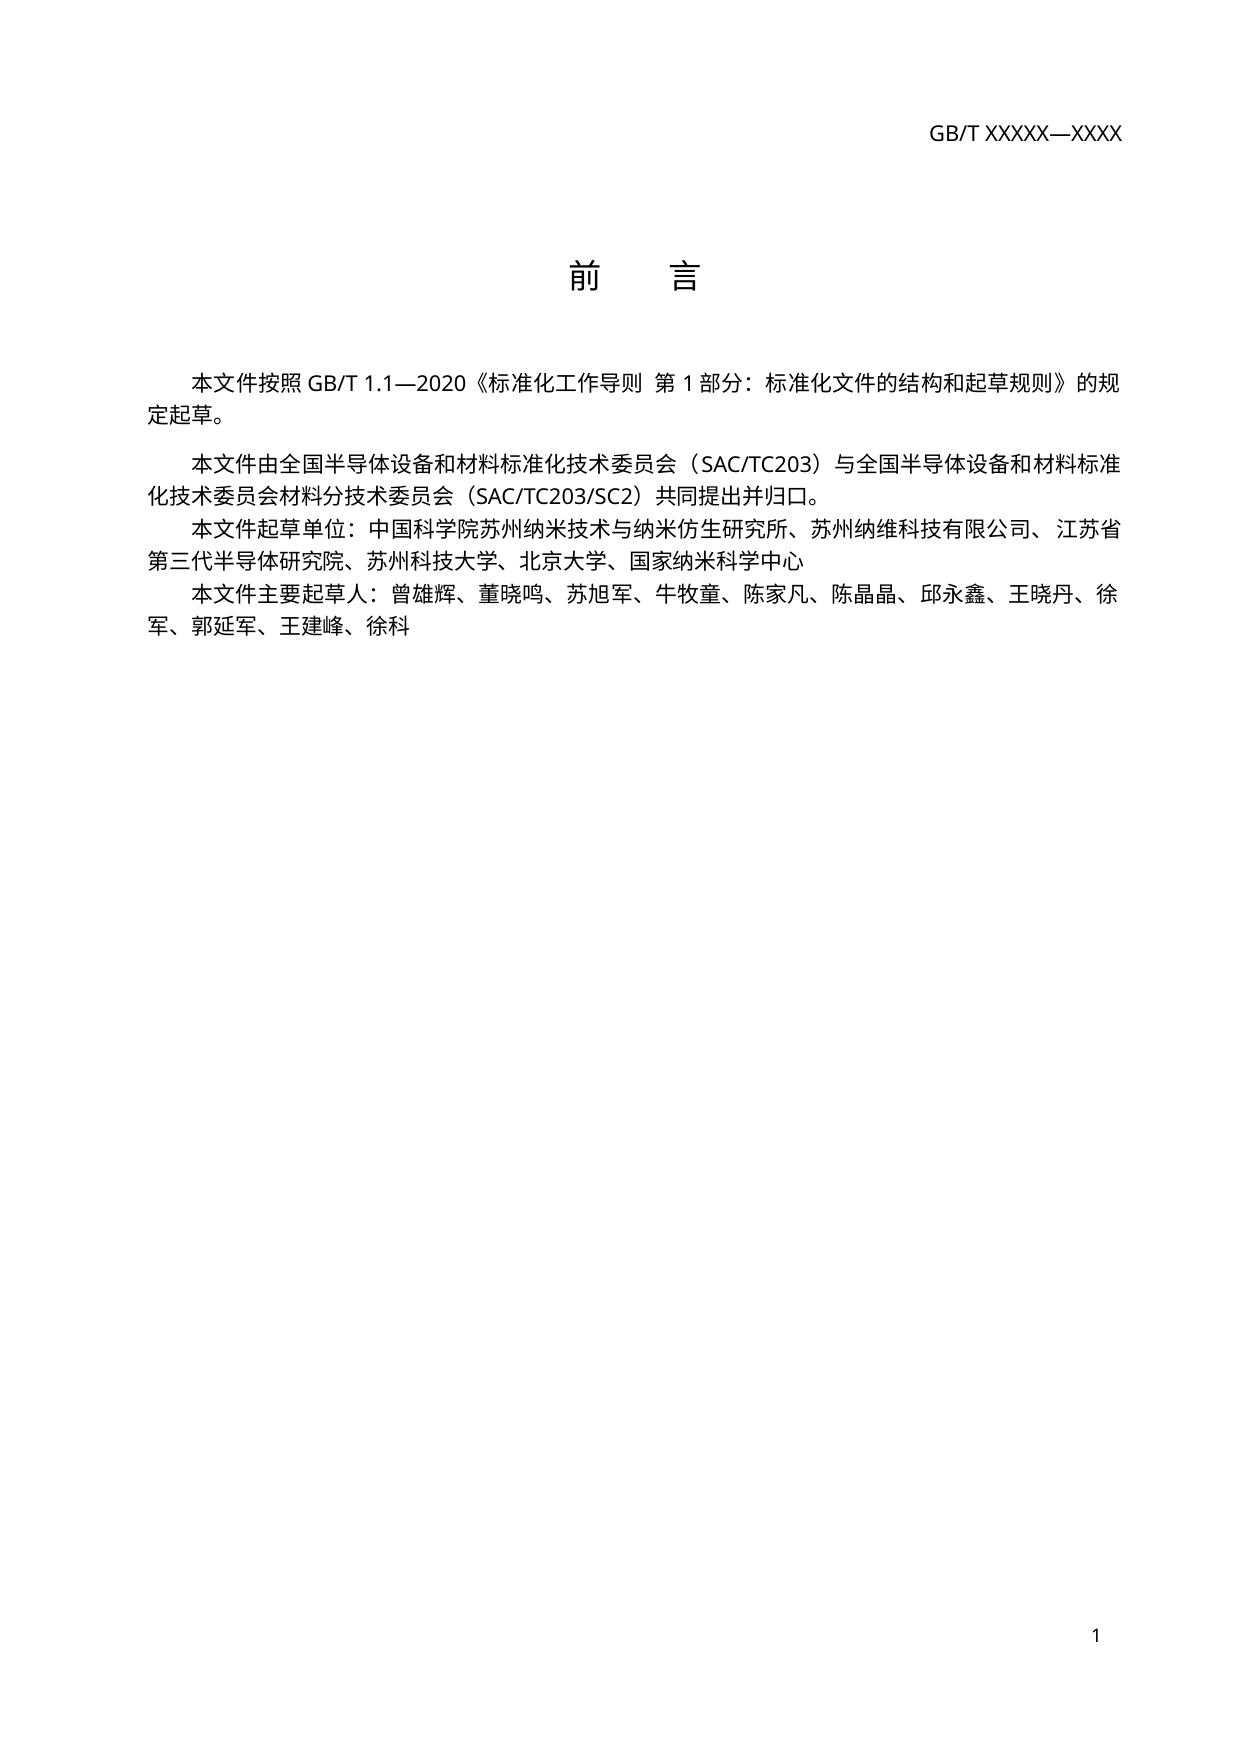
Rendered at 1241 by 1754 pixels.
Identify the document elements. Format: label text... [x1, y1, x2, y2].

text 本文件按照GB/T 1.1—2020《标准化工作导则 第1部分：标准化文件的结构和起草规则》的规定起草。 [148, 365, 1122, 430]
text 本文件起草单位：中国科学院苏州纳米技术与纳米仿生研究所、苏州纳维科技有限公司、江苏省第三代半导体研究院、苏州科技大学、北京大学、国家纳米科学中心 [148, 511, 1122, 576]
text 本文件由全国半导体设备和材料标准化技术委员会（SAC/TC203）与全国半导体设备和材料标准化技术委员会材料分技术委员会（SAC/TC203/SC2）共同提出并归口。 [148, 446, 1122, 511]
text 前 言 [148, 242, 1122, 307]
text 本文件主要起草人：曾雄辉、董晓鸣、苏旭军、牛牧童、陈家凡、陈晶晶、邱永鑫、王晓丹、徐军、郭延军、王建峰、徐科 [148, 576, 1122, 641]
